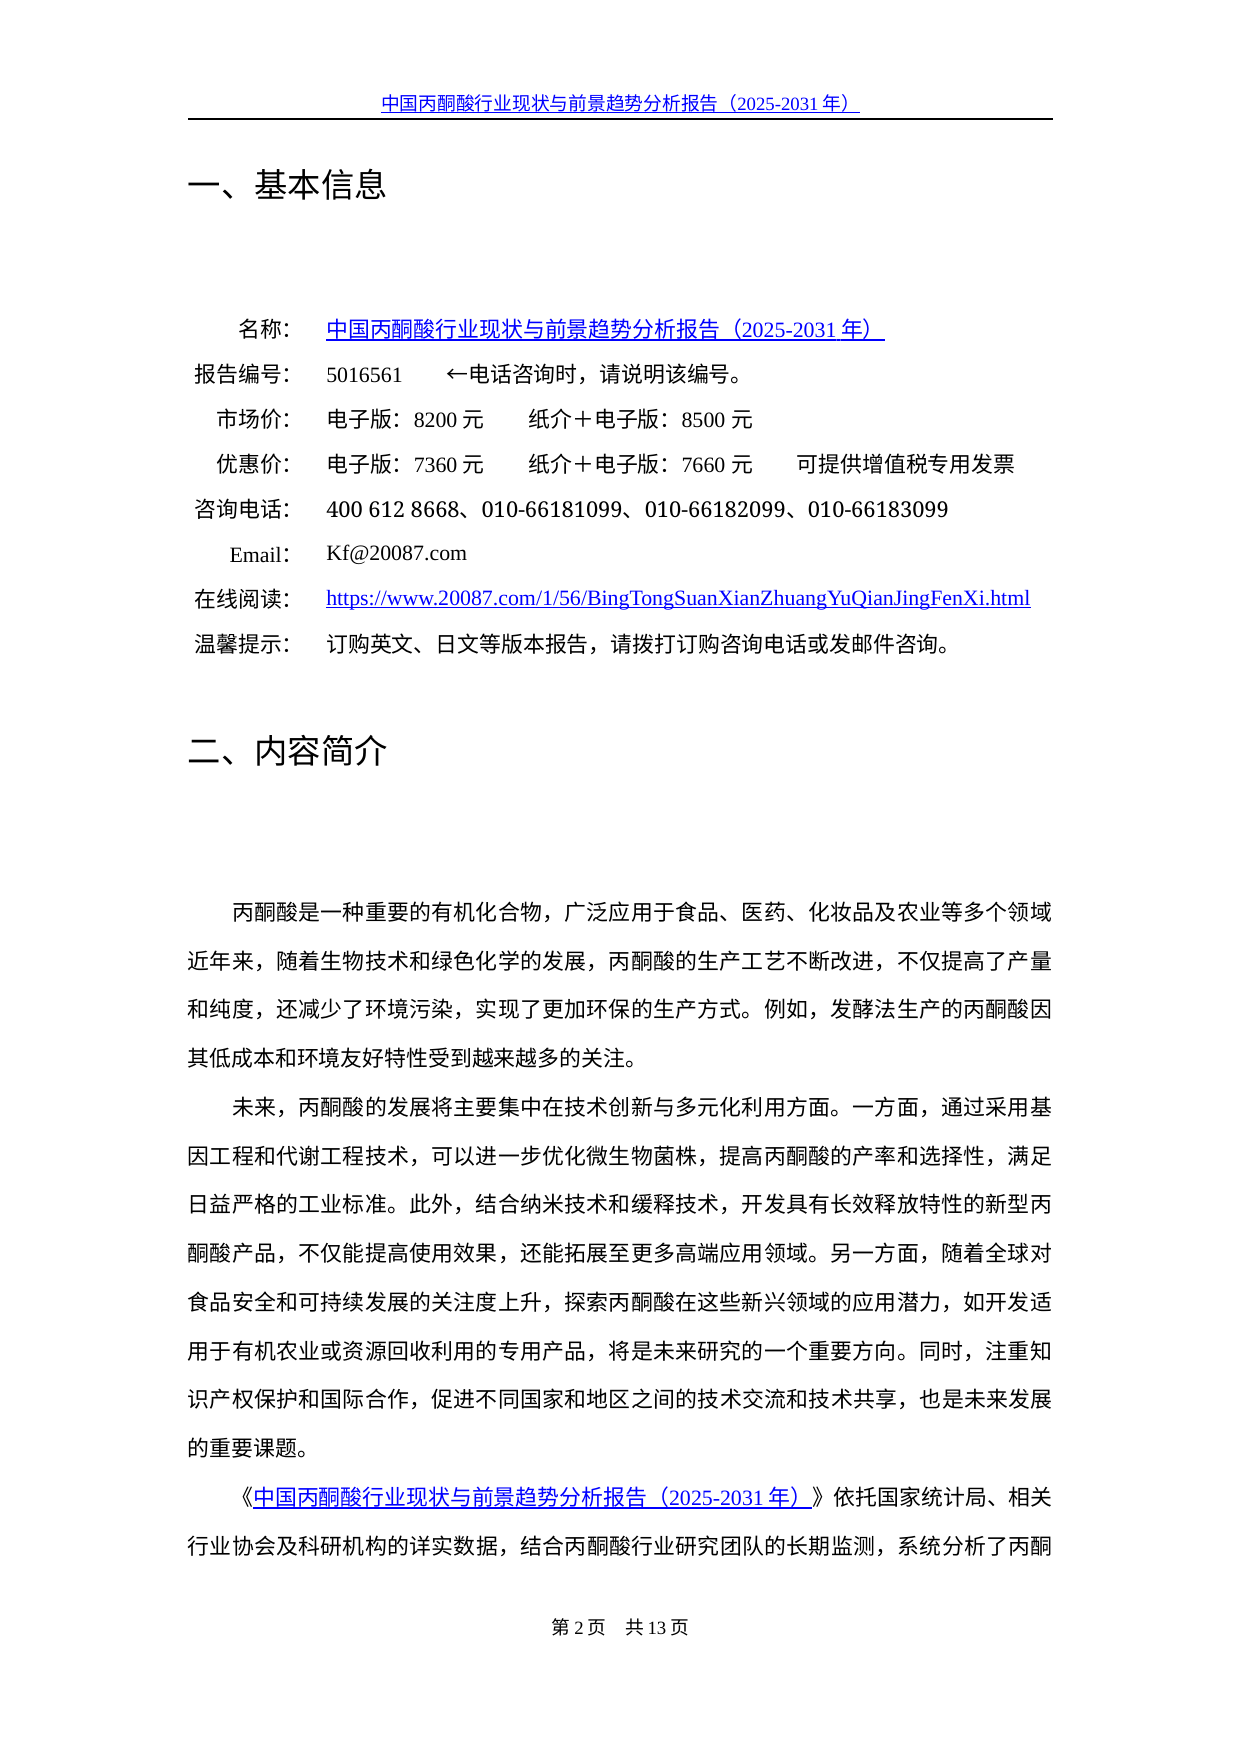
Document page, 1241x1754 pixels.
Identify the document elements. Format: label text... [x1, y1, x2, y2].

table_cell 在线阅读： [167, 582, 315, 627]
table_cell [315, 582, 1073, 627]
table_header 名称： [167, 312, 315, 357]
table_cell 电子版：8200 元 纸介＋电子版：8500 元 [315, 402, 1073, 447]
table_cell 电子版：7360 元 纸介＋电子版：7660 元 可提供增值税专用发票 [315, 447, 1073, 492]
table_cell Email： [167, 537, 315, 582]
table_header 中国丙酮酸行业现状与前景趋势分析报告（2025-2031年） [315, 312, 1073, 357]
table_cell 温馨提示： [167, 627, 315, 672]
table_cell 市场价： [167, 402, 315, 447]
table_cell 优惠价： [167, 447, 315, 492]
table_cell Kf@20087.com [315, 537, 1073, 582]
title 二、内容简介 [187, 717, 1053, 782]
table_cell 400 612 8668、010-66181099、010-66182099、010-66183099 [315, 492, 1073, 537]
table_cell 订购英文、日文等版本报告，请拨打订购咨询电话或发邮件咨询。 [315, 627, 1073, 672]
table_cell 咨询电话： [167, 492, 315, 537]
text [187, 894, 1053, 1561]
title 一、基本信息 [187, 150, 1053, 215]
table_cell 5016561 ←电话咨询时，请说明该编号。 [315, 357, 1073, 402]
table_cell 报告编号： [167, 357, 315, 402]
